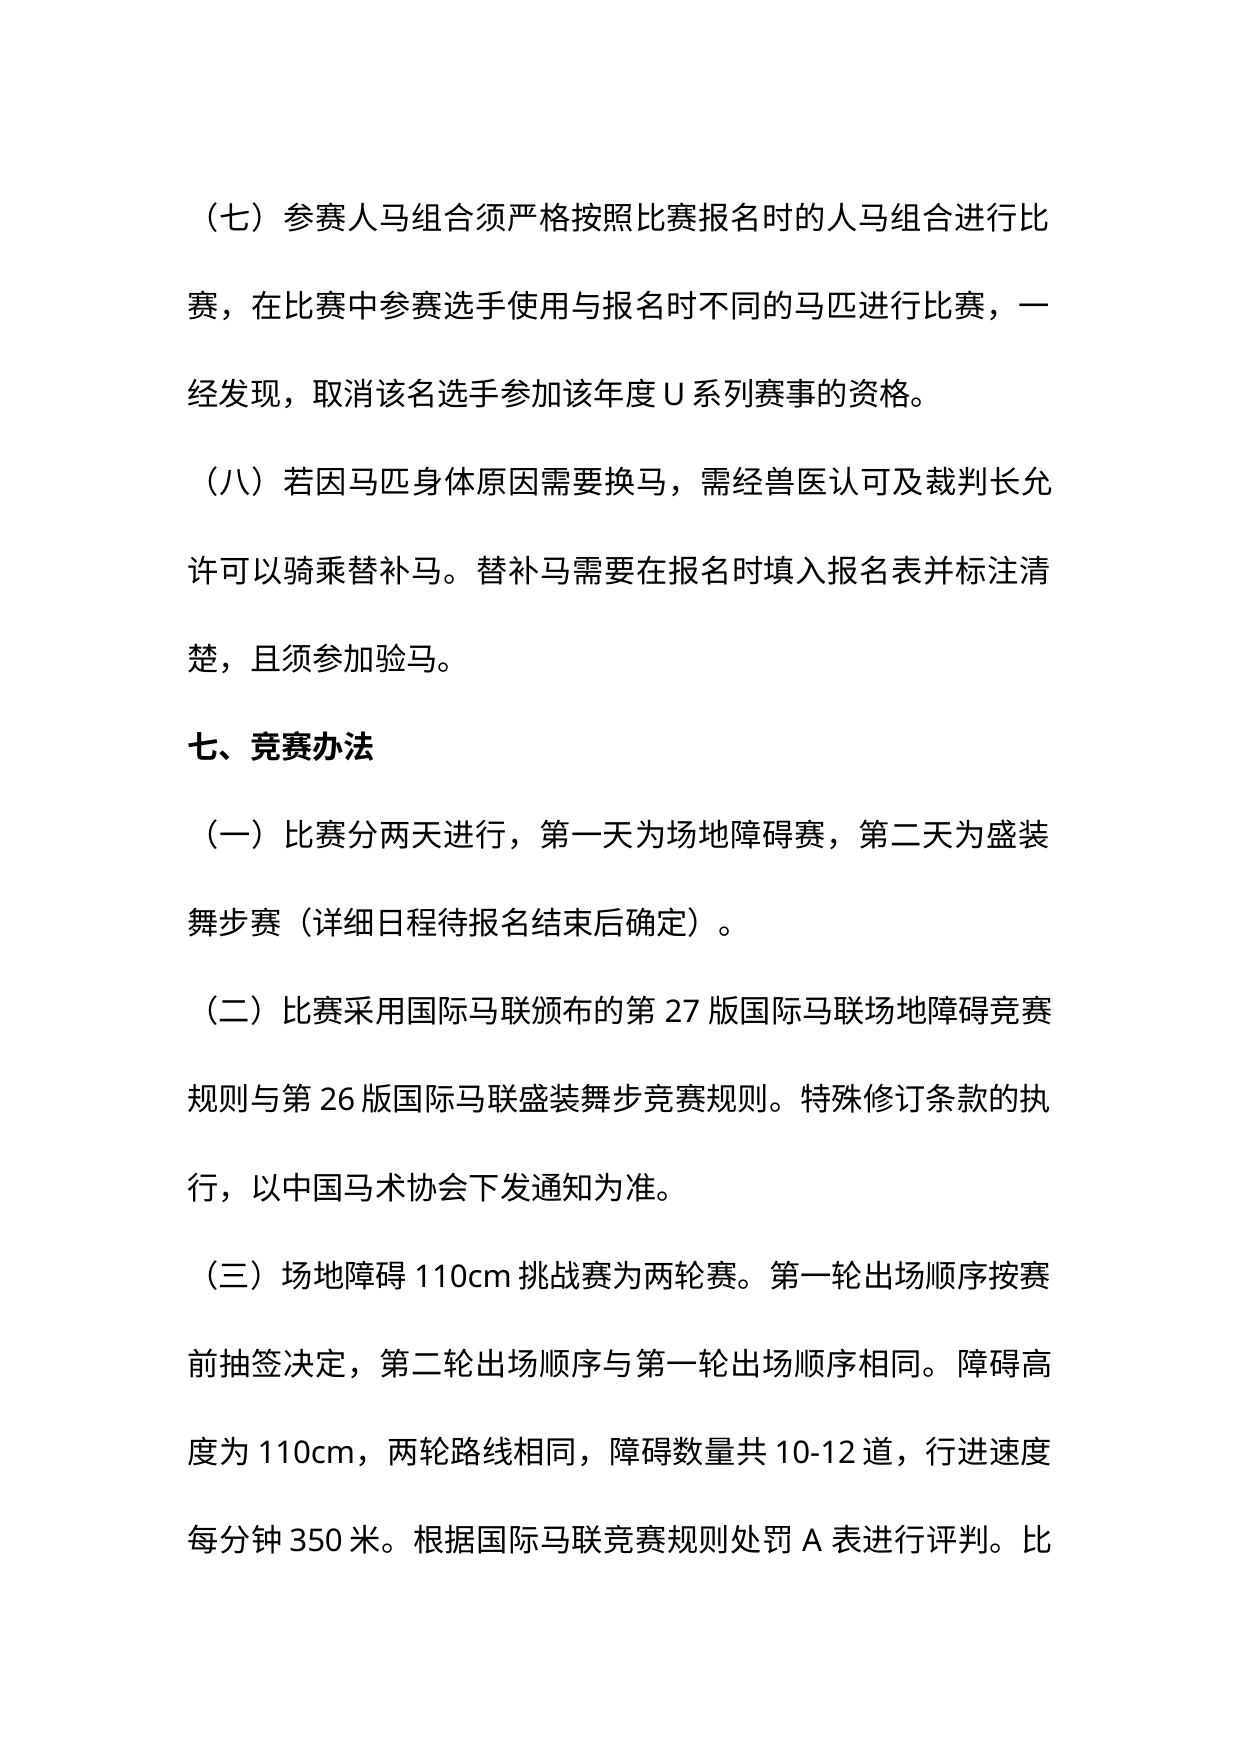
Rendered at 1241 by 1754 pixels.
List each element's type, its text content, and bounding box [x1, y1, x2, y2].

text （二）比赛采用国际马联颁布的第 27 版国际马联场地障碍竞赛规则与第26版国际马联盛装舞步竞赛规则。特殊修订条款的执行，以中国马术协会下发通知为准。 [187, 965, 1053, 1229]
text 七、竞赛办法 [187, 701, 1053, 789]
text （八）若因马匹身体原因需要换马，需经兽医认可及裁判长允许可以骑乘替补马。替补马需要在报名时填入报名表并标注清楚，且须参加验马。 [187, 436, 1053, 701]
text （一）比赛分两天进行，第一天为场地障碍赛，第二天为盛装舞步赛（详细日程待报名结束后确定）。 [187, 789, 1053, 965]
text （七）参赛人马组合须严格按照比赛报名时的人马组合进行比赛，在比赛中参赛选手使用与报名时不同的马匹进行比赛，一经发现，取消该名选手参加该年度U系列赛事的资格。 [187, 172, 1053, 436]
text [187, 1229, 1053, 1582]
